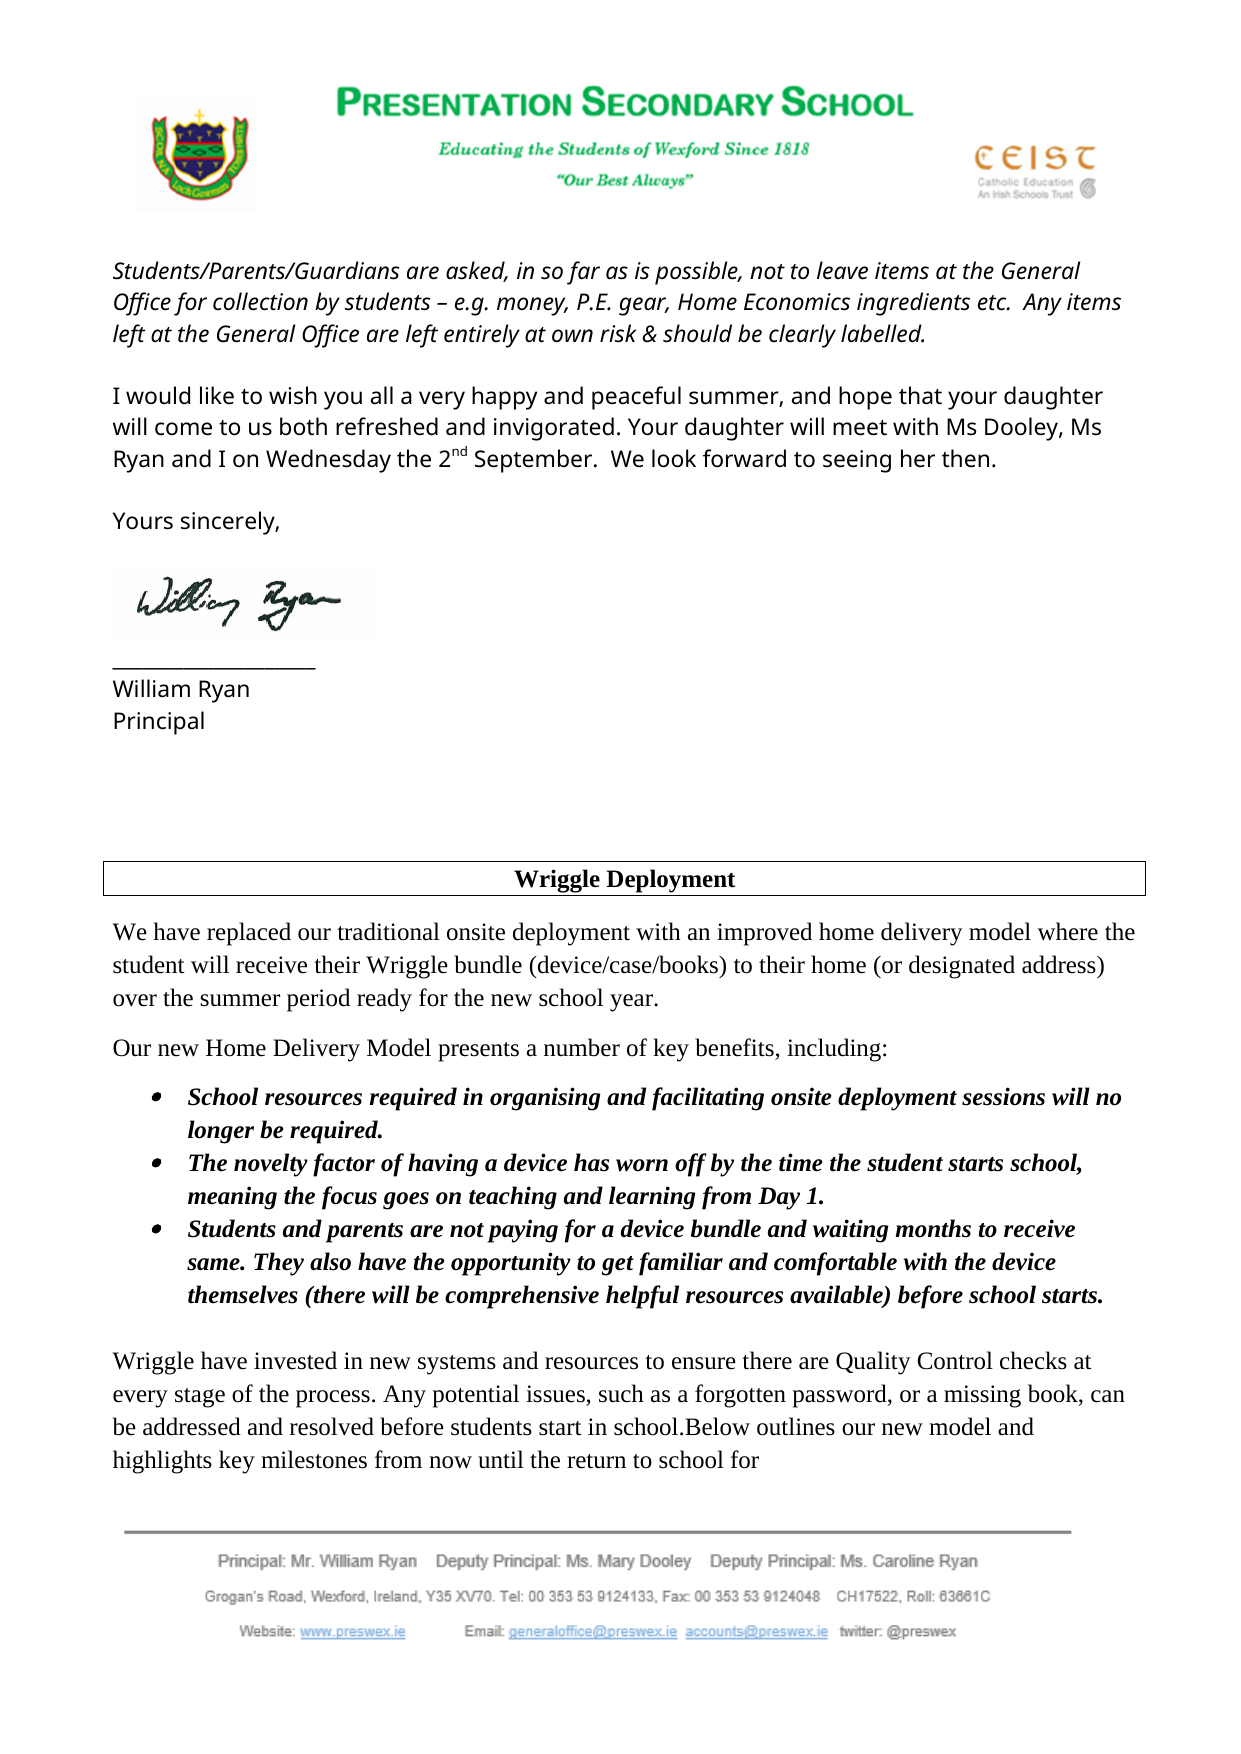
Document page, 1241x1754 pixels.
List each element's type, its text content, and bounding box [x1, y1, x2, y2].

text Students/Parents/Guardians are asked, in so far as is possible, not to leave items at the General Office for collection by students – e.g. money, P.E. gear, Home Economics ingredients etc. Any items left at the General Office are left entirely at own risk & should be clearly labelled. [112, 255, 1137, 349]
text Our new Home Delivery Model presents a number of key benefits, including: [112, 1033, 1137, 1061]
text Principal [112, 705, 1137, 736]
list The novelty factor of having a device has worn off by the time the student starts school, meaning the focus goes on teaching and learning from Day 1. [150, 1148, 1137, 1210]
text ____________________ [112, 642, 1137, 673]
text We have replaced our traditional onsite deployment with an improved home delivery model where the student will receive their Wriggle bundle (device/case/books) to their home (or designated address) over the summer period ready for the new school year. [112, 917, 1137, 1012]
text Wriggle Deployment [104, 862, 1145, 895]
text I would like to wish you all a very happy and peaceful summer, and hope that your daughter will come to us both refreshed and invigorated. Your daughter will meet with Ms Dooley, Ms Ryan and I on Wednesday the 2nd September. We look forward to seeing her then. [112, 380, 1137, 474]
picture [112, 75, 1137, 227]
picture [112, 1520, 1072, 1651]
text Yours sincerely, [112, 505, 1137, 536]
list School resources required in organising and facilitating onsite deployment sessions will no longer be required. [150, 1082, 1137, 1144]
text William Ryan [112, 673, 1137, 705]
list Students and parents are not paying for a device bundle and waiting months to receive same. They also have the opportunity to get familiar and comfortable with the device themselves (there will be comprehensive helpful resources available) before school starts. [150, 1214, 1137, 1309]
text Wriggle have invested in new systems and resources to ensure there are Quality Control checks at every stage of the process. Any potential issues, such as a forgotten password, or a missing book, can be addressed and resolved before students start in school.Below outlines our new model and highlights key milestones from now until the return to school for [112, 1346, 1137, 1474]
